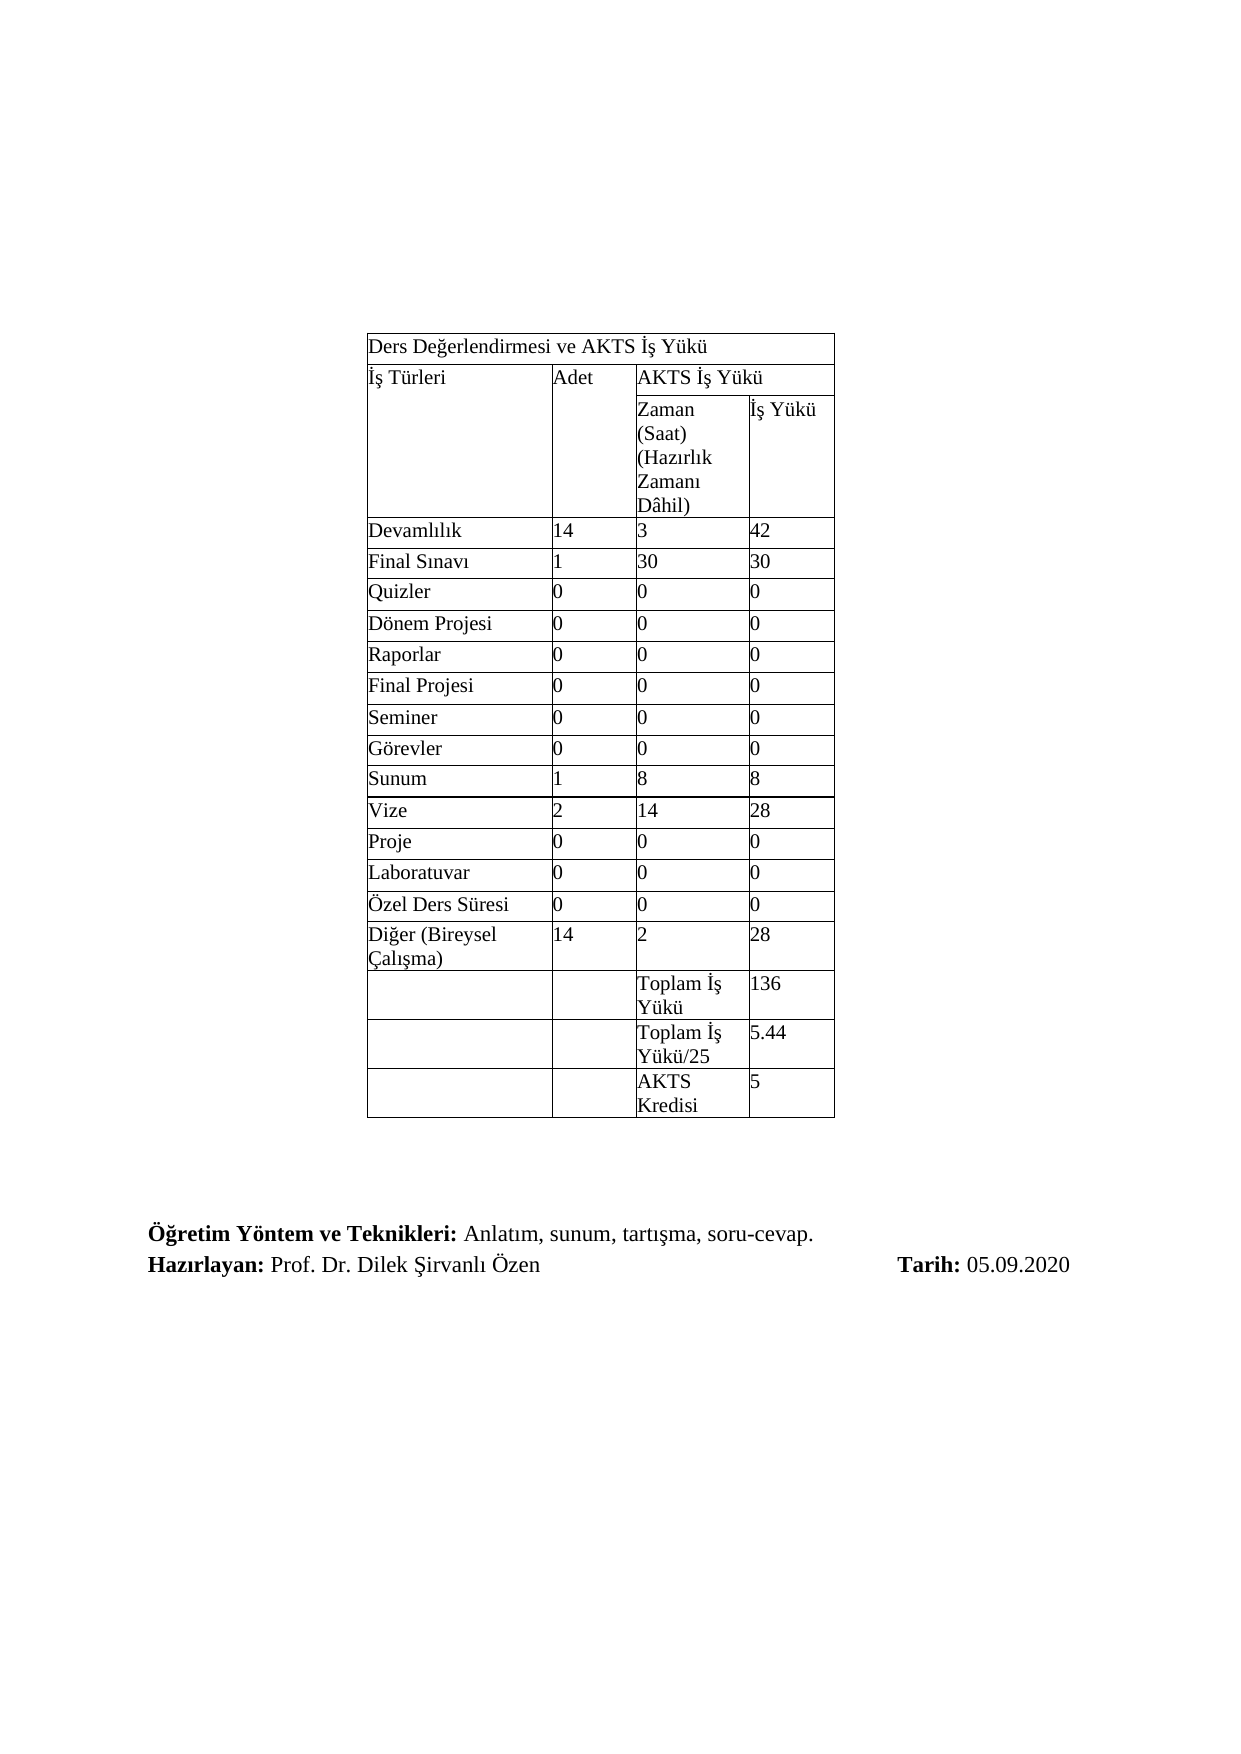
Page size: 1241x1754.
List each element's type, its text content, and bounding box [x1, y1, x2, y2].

table_cell 0 [553, 642, 636, 672]
table_cell Proje [368, 829, 552, 859]
table_cell Final Projesi [368, 673, 552, 704]
table_cell 0 [637, 642, 749, 672]
table_cell 0 [750, 579, 834, 609]
table_cell Devamlılık [368, 518, 552, 548]
table_cell 0 [637, 579, 749, 609]
table_cell [553, 971, 636, 1019]
table_cell 0 [637, 829, 749, 859]
table_cell 42 [750, 518, 834, 548]
table_cell 0 [637, 736, 749, 765]
table_cell Zaman (Saat) (Hazırlık Zamanı Dâhil) [637, 396, 749, 517]
table_cell Toplam İş Yükü/25 [637, 1020, 749, 1068]
table_cell 28 [750, 798, 834, 828]
table_cell 0 [637, 611, 749, 641]
table_cell 30 [750, 549, 834, 578]
text Öğretim Yöntem ve Teknikleri: Anlatım, sunum, tartışma, soru-cevap. [148, 1221, 1093, 1247]
table_cell 0 [750, 611, 834, 641]
table_cell Vize [368, 798, 552, 828]
table_cell AKTS Kredisi [637, 1069, 749, 1117]
table_cell 5.44 [750, 1020, 834, 1068]
table_cell 0 [553, 736, 636, 765]
table_cell 0 [750, 736, 834, 765]
table_cell 8 [637, 766, 749, 796]
table_cell AKTS İş Yükü [637, 365, 834, 395]
table_cell [368, 1069, 552, 1117]
table_cell 0 [553, 705, 636, 735]
table_cell 0 [553, 892, 636, 921]
table_cell 14 [553, 518, 636, 548]
table_cell Dönem Projesi [368, 611, 552, 641]
table_cell 0 [553, 860, 636, 891]
table_cell 0 [553, 673, 636, 704]
table_cell 0 [750, 829, 834, 859]
table_header Ders Değerlendirmesi ve AKTS İş Yükü [368, 334, 834, 364]
table_cell 0 [637, 705, 749, 735]
table_cell 28 [750, 922, 834, 970]
table_cell 0 [750, 673, 834, 704]
table_cell Sunum [368, 766, 552, 796]
table_cell 5 [750, 1069, 834, 1117]
table_cell Raporlar [368, 642, 552, 672]
table_cell 8 [750, 766, 834, 796]
table_cell Diğer (Bireysel Çalışma) [368, 922, 552, 970]
table_cell Quizler [368, 579, 552, 609]
table_cell [368, 1020, 552, 1068]
table_cell 0 [750, 892, 834, 921]
table_cell 3 [637, 518, 749, 548]
table_cell 2 [637, 922, 749, 970]
table_cell 30 [637, 549, 749, 578]
table_cell 0 [553, 579, 636, 609]
table_cell 0 [553, 829, 636, 859]
table_cell 136 [750, 971, 834, 1019]
table_cell Final Sınavı [368, 549, 552, 578]
table_cell Laboratuvar [368, 860, 552, 891]
table_cell Seminer [368, 705, 552, 735]
table_cell Görevler [368, 736, 552, 765]
table_cell 0 [637, 673, 749, 704]
table_cell 14 [553, 922, 636, 970]
table_cell 1 [553, 549, 636, 578]
table_cell 0 [553, 611, 636, 641]
table_cell [368, 971, 552, 1019]
table_cell İş Yükü [750, 396, 834, 517]
table_cell 14 [637, 798, 749, 828]
table_cell Adet [553, 365, 636, 517]
table_cell Özel Ders Süresi [368, 892, 552, 921]
table_cell Toplam İş Yükü [637, 971, 749, 1019]
table_cell İş Türleri [368, 365, 552, 517]
table_cell 0 [637, 892, 749, 921]
table_cell 0 [750, 705, 834, 735]
text Hazırlayan: Prof. Dr. Dilek Şirvanlı Özen Tarih: 05.09.2020 [148, 1251, 1093, 1277]
table_cell 1 [553, 766, 636, 796]
table_cell 0 [750, 642, 834, 672]
table_cell [553, 1069, 636, 1117]
table_cell [553, 1020, 636, 1068]
table_cell 0 [637, 860, 749, 891]
table_cell 0 [750, 860, 834, 891]
table_cell 2 [553, 798, 636, 828]
